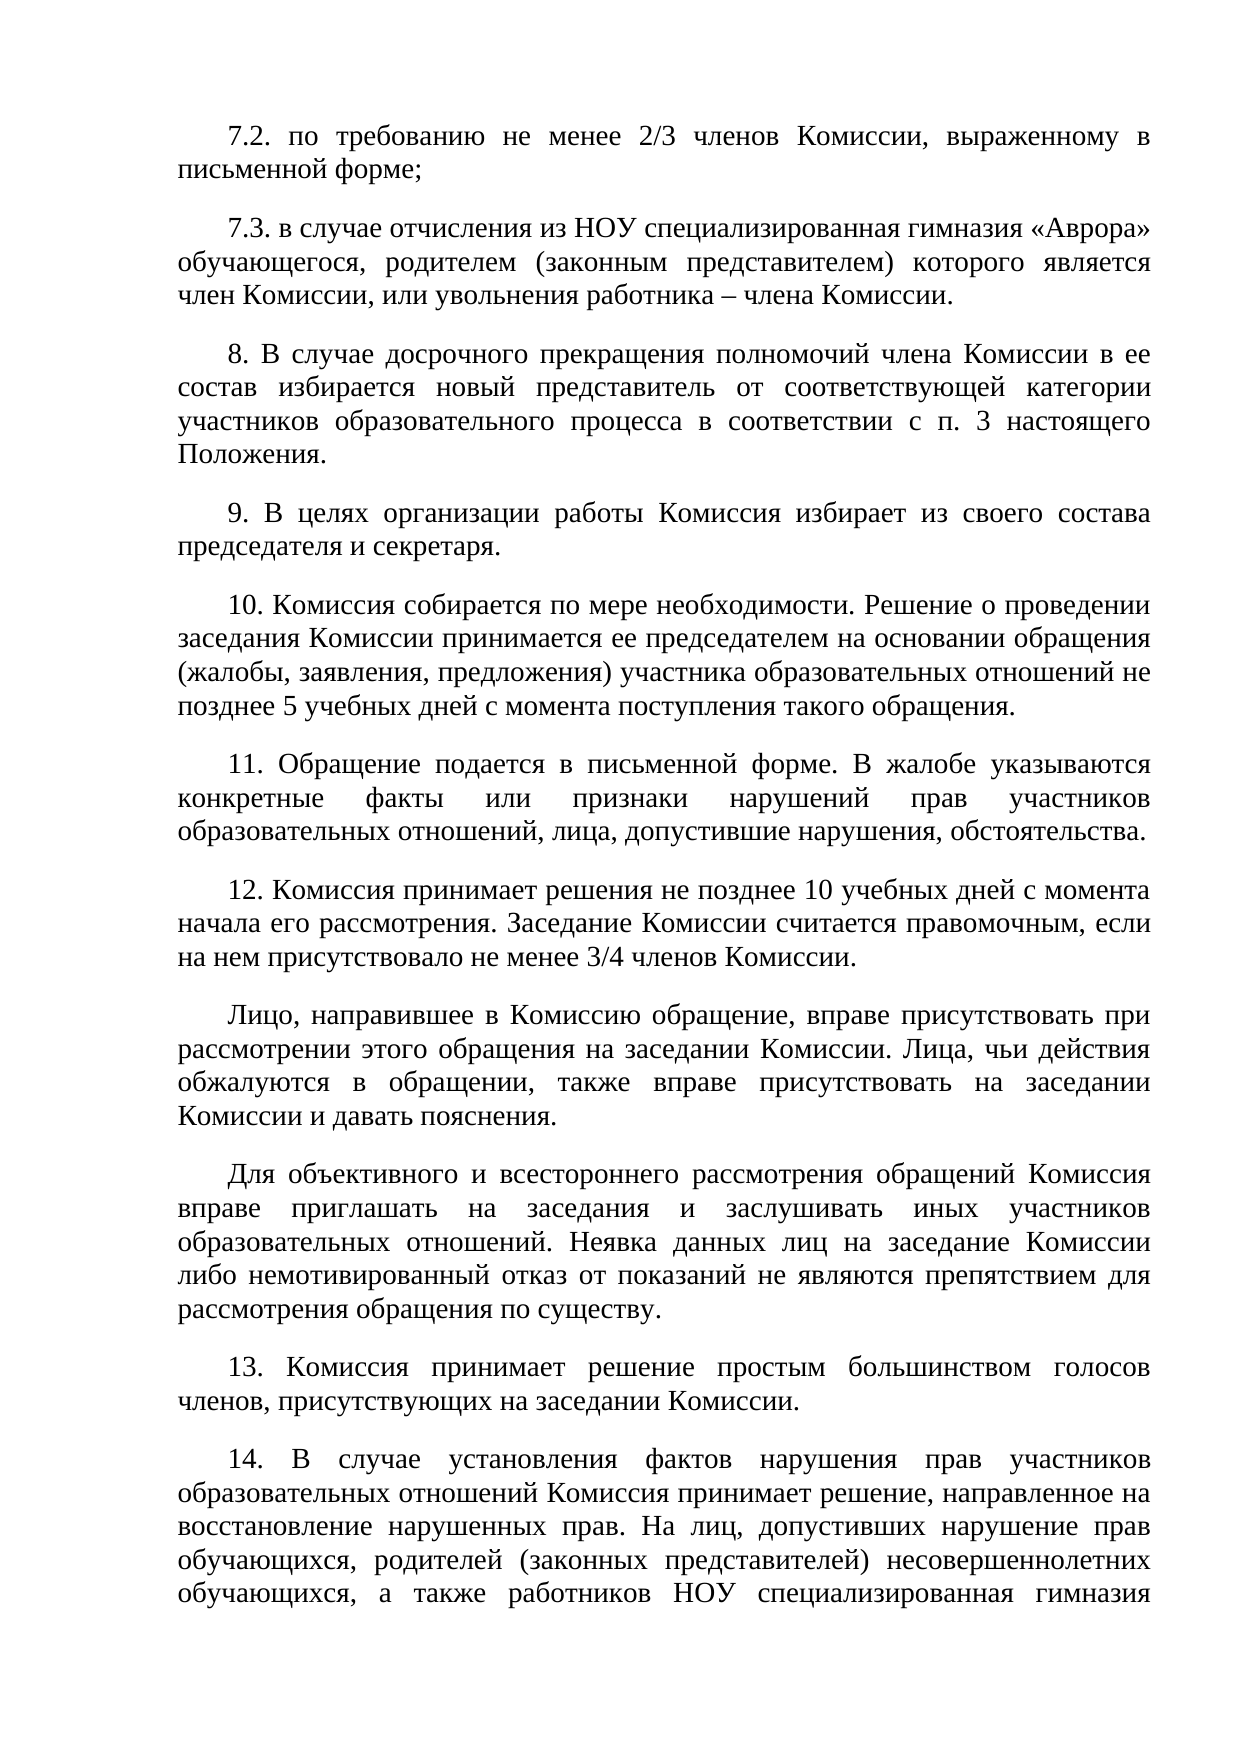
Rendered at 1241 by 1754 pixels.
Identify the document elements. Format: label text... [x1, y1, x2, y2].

text 12. Комиссия принимает решения не позднее 10 учебных дней с момента начала его рассмотрения. Заседание Комиссии считается правомочным, если на нем присутствовало не менее 3/4 членов Комиссии. [177, 872, 1152, 972]
text 9. В целях организации работы Комиссия избирает из своего состава председателя и секретаря. [177, 495, 1152, 562]
text Для объективного и всестороннего рассмотрения обращений Комиссия вправе приглашать на заседания и заслушивать иных участников образовательных отношений. Неявка данных лиц на заседание Комиссии либо немотивированный отказ от показаний не являются препятствием для рассмотрения обращения по существу. [177, 1157, 1152, 1324]
text 11. Обращение подается в письменной форме. В жалобе указываются конкретные факты или признаки нарушений прав участников образовательных отношений, лица, допустившие нарушения, обстоятельства. [177, 746, 1152, 847]
text 13. Комиссия принимает решение простым большинством голосов членов, присутствующих на заседании Комиссии. [177, 1349, 1152, 1416]
text Лицо, направившее в Комиссию обращение, вправе присутствовать при рассмотрении этого обращения на заседании Комиссии. Лица, чьи действия обжалуются в обращении, также вправе присутствовать на заседании Комиссии и давать пояснения. [177, 997, 1152, 1132]
text 8. В случае досрочного прекращения полномочий члена Комиссии в ее состав избирается новый представитель от соответствующей категории участников образовательного процесса в соответствии с п. 3 настоящего Положения. [177, 336, 1152, 470]
text 7.2. по требованию не менее 2/3 членов Комиссии, выраженному в письменной форме; [177, 118, 1152, 185]
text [177, 1441, 1152, 1609]
text 10. Комиссия собирается по мере необходимости. Решение о проведении заседания Комиссии принимается ее председателем на основании обращения (жалобы, заявления, предложения) участника образовательных отношений не позднее 5 учебных дней с момента поступления такого обращения. [177, 587, 1152, 721]
text 7.3. в случае отчисления из НОУ специализированная гимназия «Аврора» обучающегося, родителем (законным представителем) которого является член Комиссии, или увольнения работника – члена Комиссии. [177, 210, 1152, 311]
